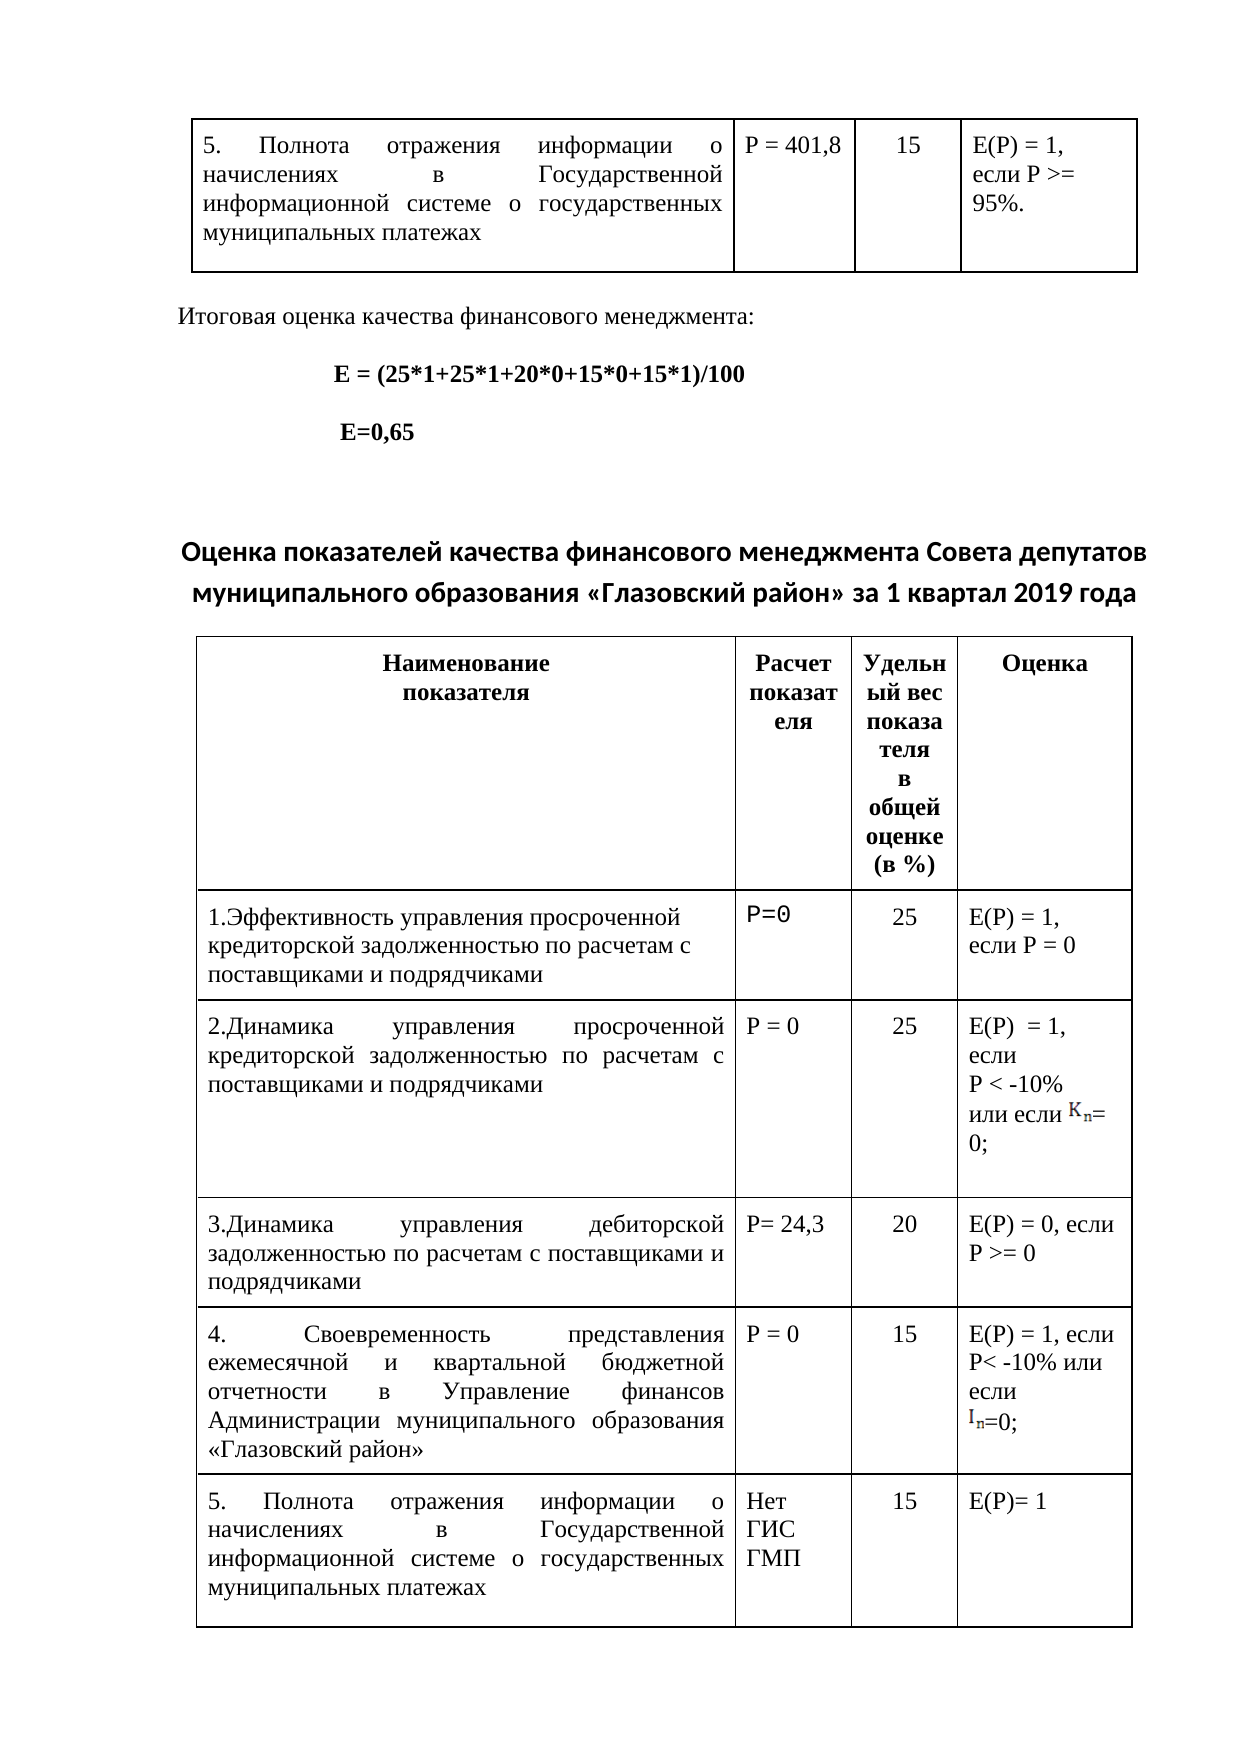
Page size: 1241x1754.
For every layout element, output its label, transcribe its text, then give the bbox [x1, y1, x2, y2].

table_cell Р = 0 [736, 1308, 851, 1473]
picture [968, 1405, 984, 1430]
table_cell 25 [852, 1001, 957, 1196]
table_cell Нет ГИС ГМП [736, 1475, 851, 1626]
picture [1068, 1097, 1092, 1123]
text Оценка показателей качества финансового менеджмента Совета депутатов муниципального образования «Глазовский район» за 1 квартал 2019 года [177, 533, 1152, 609]
table_cell 5. Полнота отражения информации о начислениях в Государственной информационной системе о государственных муниципальных платежах [197, 1474, 735, 1626]
table_cell Р= 24,3 [736, 1198, 851, 1306]
table_header Удельный вес показателя в общей оценке (в %) [852, 637, 957, 889]
table_cell E(P)= 1 [958, 1475, 1131, 1626]
table_cell Е(Р) = 0, если Р >= 0 [958, 1198, 1131, 1306]
text Итоговая оценка качества финансового менеджмента: [177, 301, 1152, 330]
table_cell Р=0 [736, 891, 851, 999]
table_cell Е(Р) = 1, если Р < -10% или если = 0; [958, 1001, 1131, 1196]
table_cell 15 [852, 1308, 957, 1473]
table_cell Е(Р) = 1, если Р = 0 [958, 891, 1131, 999]
table_cell 1.Эффективность управления просроченной кредиторской задолженностью по расчетам с поставщиками и подрядчиками [197, 890, 735, 999]
table_header Расчет показателя [736, 637, 851, 889]
table_cell 15 [856, 120, 960, 271]
table_cell 5. Полнота отражения информации о начислениях в Государственной информационной системе о государственных муниципальных платежах [193, 120, 733, 271]
table_cell 4. Своевременность представления ежемесячной и квартальной бюджетной отчетности в Управление финансов Администрации муниципального образования «Глазовский район» [197, 1307, 735, 1473]
table_header Наименование показателя [197, 637, 735, 889]
table_cell Р = 401,8 [735, 120, 854, 271]
table_cell 15 [852, 1475, 957, 1626]
table_header Оценка [958, 637, 1131, 889]
text E = (25*1+25*1+20*0+15*0+15*1)/100 [177, 359, 1152, 388]
table_cell 25 [852, 891, 957, 999]
table_cell 2.Динамика управления просроченной кредиторской задолженностью по расчетам с поставщиками и подрядчиками [197, 1000, 735, 1196]
table_cell 20 [852, 1198, 957, 1306]
table_cell E(P) = 1, если P >= 95%. [962, 120, 1136, 271]
table_cell Р = 0 [736, 1001, 851, 1196]
text Е=0,65 [177, 417, 1152, 446]
table_cell Е(Р) = 1, если Р< -10% или если =0; [958, 1308, 1131, 1473]
table_cell 3.Динамика управления дебиторской задолженностью по расчетам с поставщиками и подрядчиками [197, 1198, 735, 1306]
